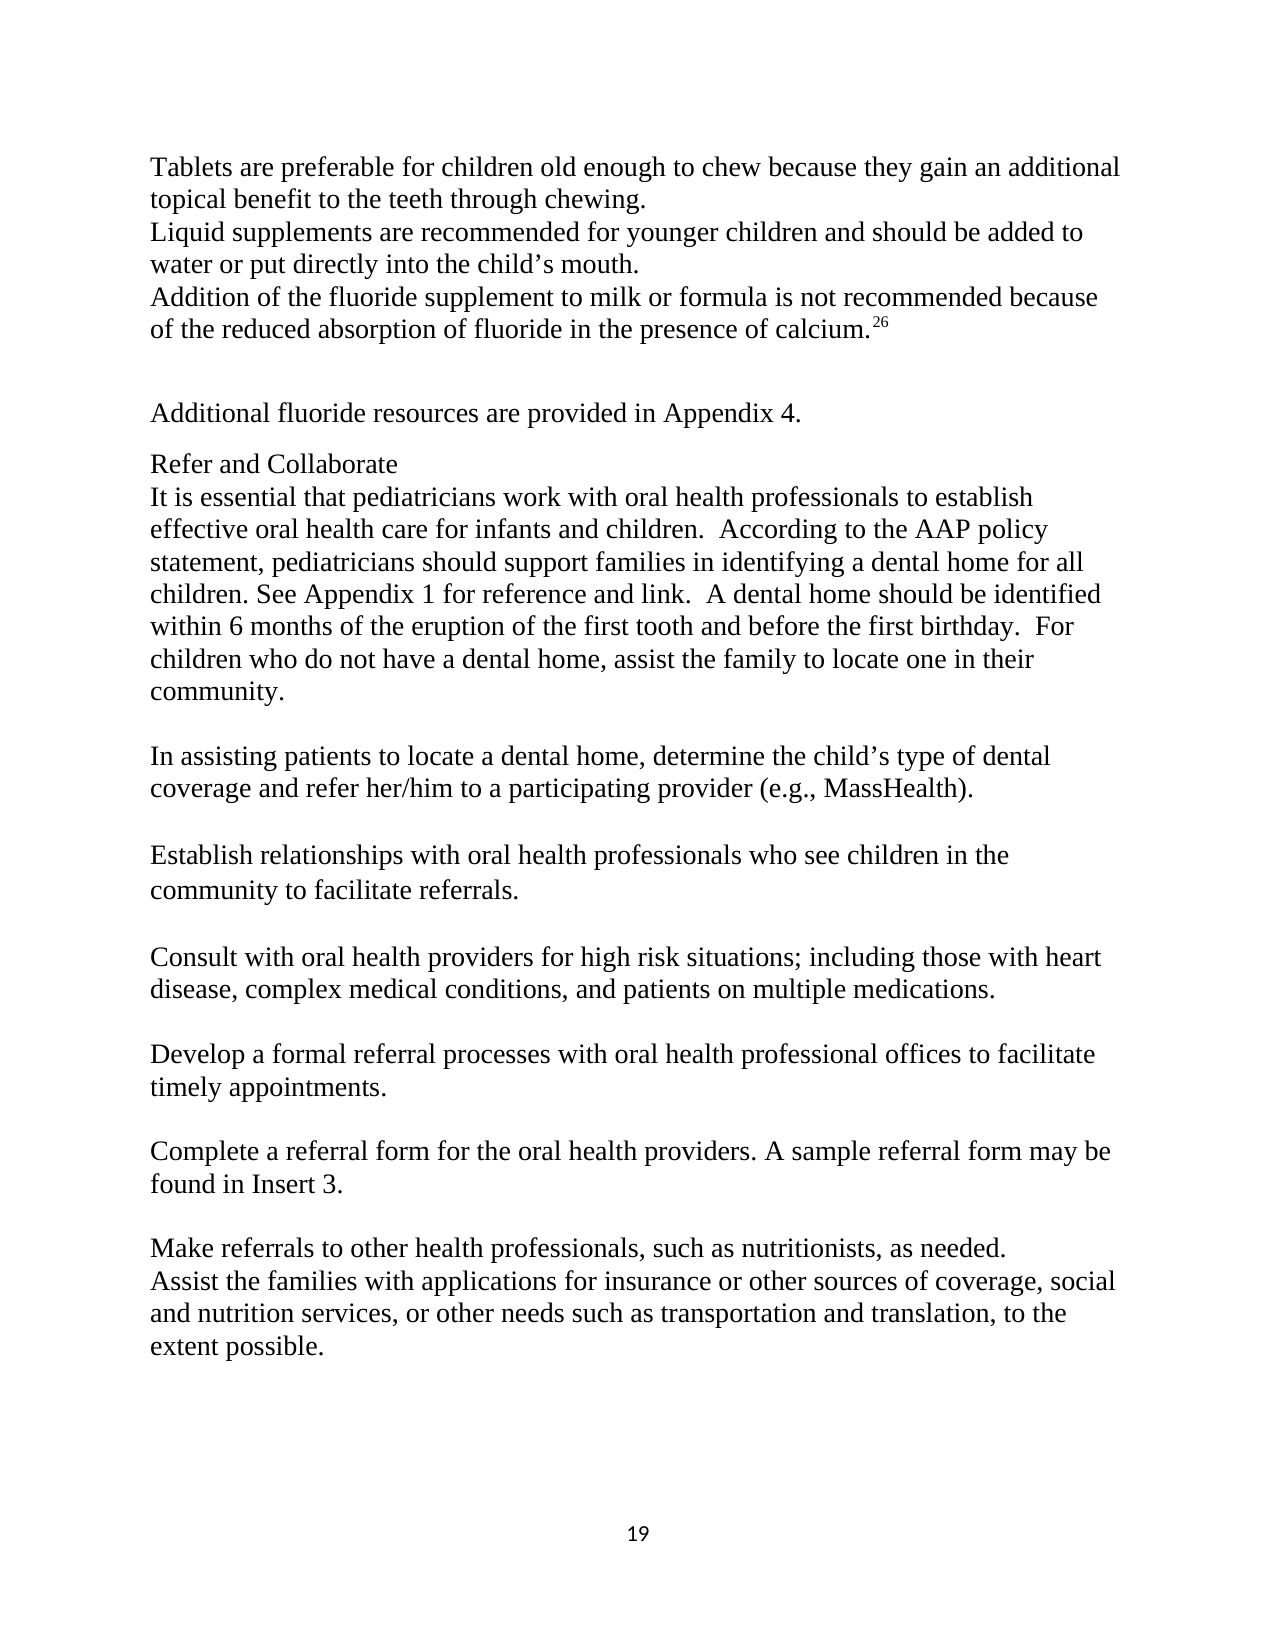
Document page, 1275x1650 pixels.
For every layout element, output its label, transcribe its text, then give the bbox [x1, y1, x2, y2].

text Additional fluoride resources are provided in Appendix 4. [150, 396, 1125, 428]
text Consult with oral health providers for high risk situations; including those with heart disease, complex medical conditions, and patients on multiple medications. [150, 940, 1125, 1005]
text Liquid supplements are recommended for younger children and should be added to water or put directly into the child’s mouth. [150, 215, 1125, 279]
text Refer and Collaborate [150, 447, 1125, 480]
text It is essential that pediatricians work with oral health professionals to establish effective oral health care for infants and children. According to the AAP policy statement, pediatricians should support families in identifying a dental home for all children. See Appendix 1 for reference and link. A dental home should be identified within 6 months of the eruption of the first tooth and before the first birthday. For children who do not have a dental home, assist the family to locate one in their community. [150, 480, 1125, 707]
text Assist the families with applications for insurance or other sources of coverage, social and nutrition services, or other needs such as transportation and translation, to the extent possible. [150, 1264, 1125, 1361]
text In assisting patients to locate a dental home, determine the child’s type of dental coverage and refer her/him to a participating provider (e.g., MassHealth). [150, 739, 1125, 804]
text Establish relationships with oral health professionals who see children in the community to facilitate referrals. [150, 838, 1125, 905]
text Complete a referral form for the oral health providers. A sample referral form may be found in Insert 3. [150, 1134, 1125, 1199]
text Develop a formal referral processes with oral health professional offices to facilitate timely appointments. [150, 1037, 1125, 1102]
text Make referrals to other health professionals, such as nutritionists, as needed. [150, 1232, 1125, 1264]
text Addition of the fluoride supplement to milk or formula is not recommended because of the reduced absorption of fluoride in the presence of calcium.26 [150, 279, 1125, 344]
text Tablets are preferable for children old enough to chew because they gain an additional topical benefit to the teeth through chewing. [150, 150, 1125, 215]
